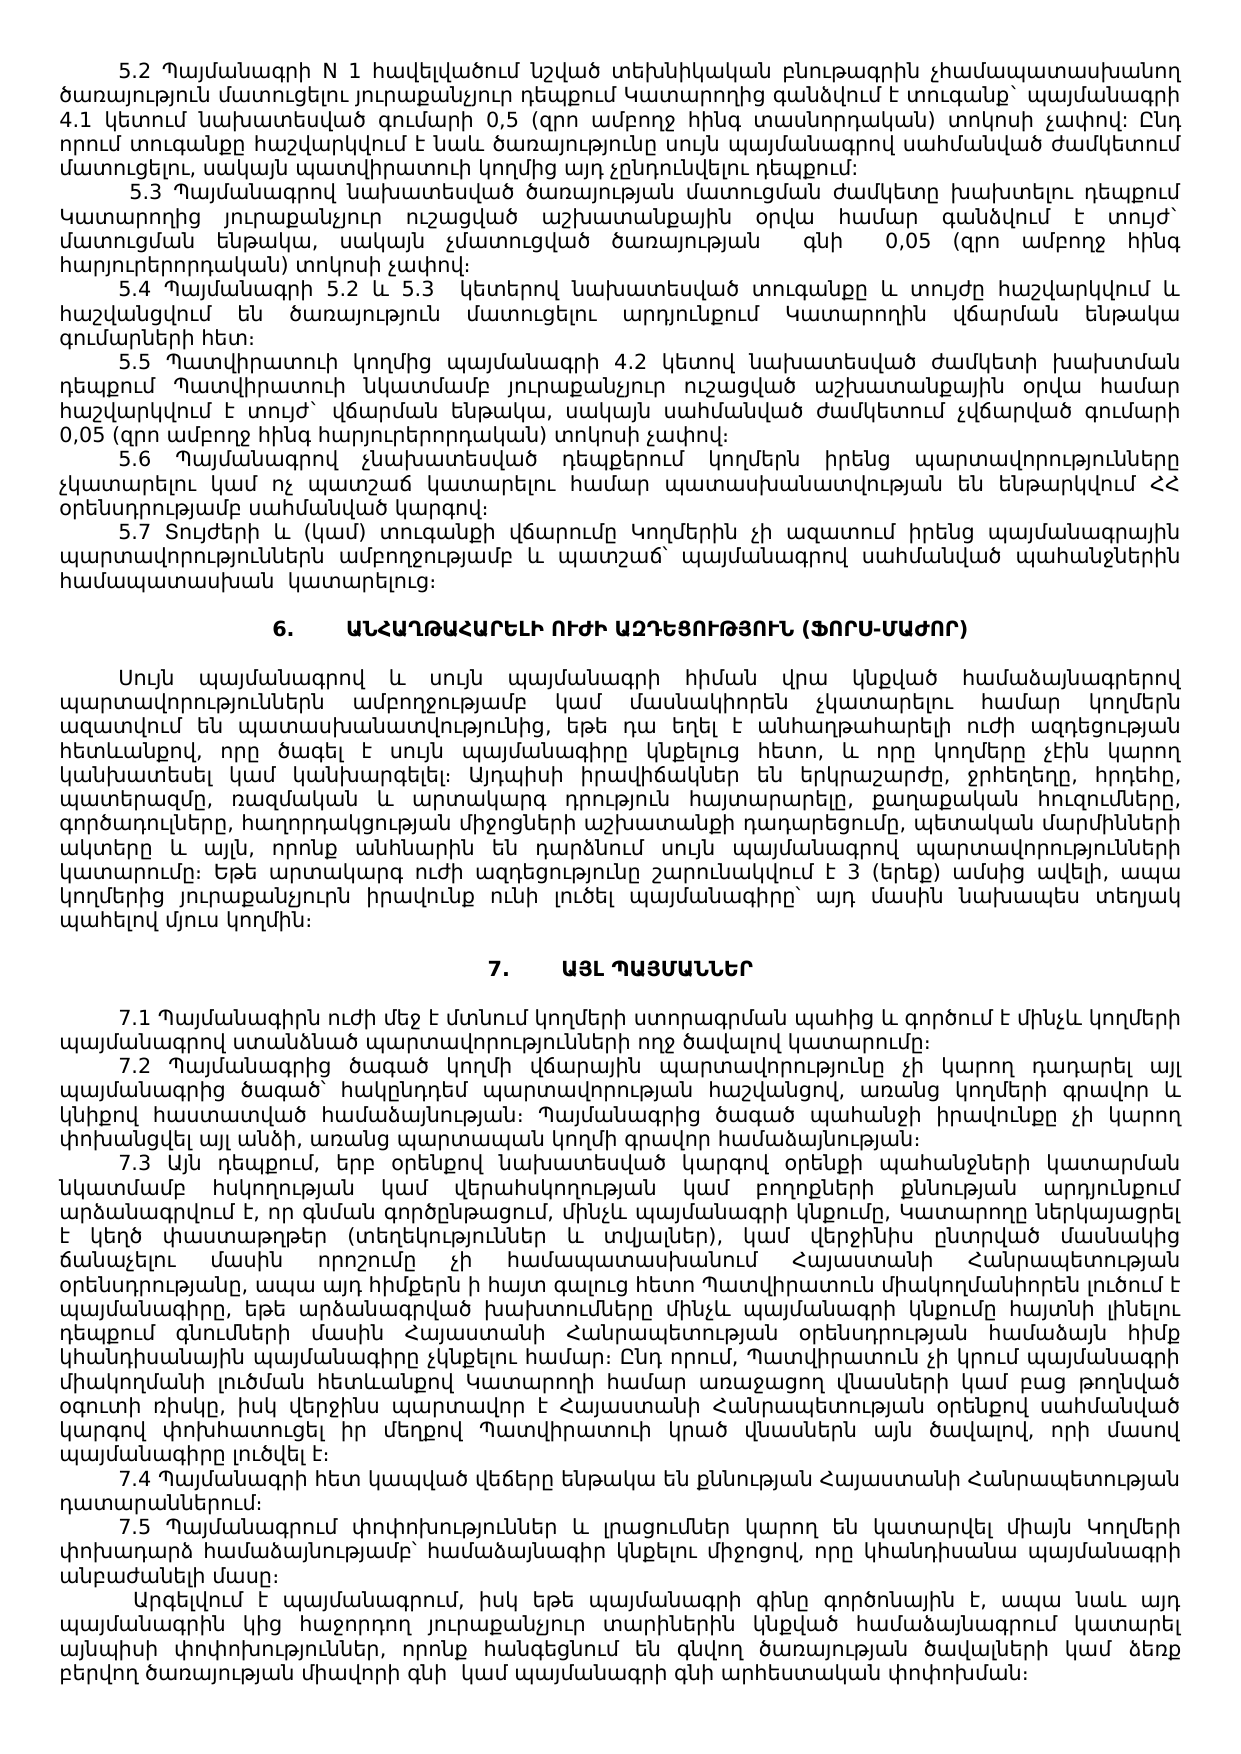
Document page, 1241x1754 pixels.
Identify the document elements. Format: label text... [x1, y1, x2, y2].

text 5.6 Պայմանագրով չնախատեսված դեպքերում կողմերն իրենց պարտավորությունները չկատարելու կամ ոչ պատշաճ կատարելու համար պատասխանատվության են ենթարկվում ՀՀ օրենսդրությամբ սահմանված կարգով։ [59, 447, 1181, 520]
list ԱՆՀԱՂԹԱՀԱՐԵԼԻ ՈՒԺԻ ԱԶԴԵՑՈՒԹՅՈՒՆ (ՖՈՐՍ-ՄԱԺՈՐ) [59, 617, 1181, 642]
text 7.3 Այն դեպքում, երբ օրենքով նախատեսված կարգով օրենքի պահանջների կատարման նկատմամբ հսկողության կամ վերահսկողության կամ բողոքների քննության արդյունքում արձանագրվում է, որ գնման գործընթացում, մինչև պայմանագրի կնքումը, Կատարողը ներկայացրել է կեղծ փաստաթղթեր (տեղեկություններ և տվյալներ), կամ վերջինիս ընտրված մասնակից ճանաչելու մասին որոշումը չի համապատասխանում Հայաստանի Հանրապետության օրենսդրությանը, ապա այդ հիմքերն ի հայտ գալուց հետո Պատվիրատուն միակողմանիորեն լուծում է պայմանագիրը, եթե արձանագրված խախտումները մինչև պայմանագրի կնքումը հայտնի լինելու դեպքում գնումների մասին Հայաստանի Հանրապետության օրենսդրության համաձայն հիմք կհանդիսանային պայմանագիրը չկնքելու համար։ Ընդ որում, Պատվիրատուն չի կրում պայմանագրի միակողմանի լուծման հետևանքով Կատարողի համար առաջացող վնասների կամ բաց թողնված օգուտի ռիսկը, իսկ վերջինս պարտավոր է Հայաստանի Հանրապետության օրենքով սահմանված կարգով փոխհատուցել իր մեղքով Պատվիրատուի կրած վնասներն այն ծավալով, որի մասով պայմանագիրը լուծվել է։ [59, 1151, 1181, 1467]
text 5.7 Տույժերի և (կամ) տուգանքի վճարումը Կողմերին չի ազատում իրենց պայմանագրային պարտավորություններն ամբողջությամբ և պատշաճ՝ պայմանագրով սահմանված պահանջներին համապատասխան կատարելուց։ [59, 520, 1181, 593]
text 5.3 Պայմանագրով նախատեսված ծառայության մատուցման ժամկետը խախտելու դեպքում Կատարողից յուրաքանչյուր ուշացված աշխատանքային օրվա համար գանձվում է տույժ` մատուցման ենթակա, սակայն չմատուցված ծառայության գնի 0,05 (զրո ամբողջ հինգ հարյուրերորդական) տոկոսի չափով։ [59, 180, 1181, 277]
text Արգելվում է պայմանագրում, իսկ եթե պայմանագրի գինը գործոնային է, ապա նաև այդ պայմանագրին կից հաջորդող յուրաքանչյուր տարիներին կնքված համաձայնագրում կատարել այնպիսի փոփոխություններ, որոնք հանգեցնում են գնվող ծառայության ծավալների կամ ձեռք բերվող ծառայության միավորի գնի կամ պայմանագրի գնի արհեստական փոփոխման։ [59, 1588, 1181, 1685]
text 7.5 Պայմանագրում փոփոխություններ և լրացումներ կարող են կատարվել միայն Կողմերի փոխադարձ համաձայնությամբ՝ համաձայնագիր կնքելու միջոցով, որը կհանդիսանա պայմանագրի անբաժանելի մասը։ [59, 1515, 1181, 1588]
text 7.4 Պայմանագրի հետ կապված վեճերը ենթակա են քննության Հայաստանի Հանրապետության դատարաններում։ [59, 1467, 1181, 1515]
text 5.4 Պայմանագրի 5.2 և 5.3 կետերով նախատեսված տուգանքը և տույժը հաշվարկվում և հաշվանցվում են ծառայություն մատուցելու արդյունքում Կատարողին վճարման ենթակա գումարների հետ։ [59, 277, 1181, 350]
text 5.5 Պատվիրատուի կողմից պայմանագրի 4.2 կետով նախատեսված ժամկետի խախտման դեպքում Պատվիրատուի նկատմամբ յուրաքանչյուր ուշացված աշխատանքային օրվա համար հաշվարկվում է տույժ` վճարման ենթակա, սակայն սահմանված ժամկետում չվճարված գումարի 0,05 (զրո ամբողջ հինգ հարյուրերորդական) տոկոսի չափով։ [59, 350, 1181, 447]
text 7.2 Պայմանագրից ծագած կողմի վճարային պարտավորությունը չի կարող դադարել այլ պայմանագրից ծագած՝ հակընդդեմ պարտավորության հաշվանցով, առանց կողմերի գրավոր և կնիքով հաստատված համաձայնության։ Պայմանագրից ծագած պահանջի իրավունքը չի կարող փոխանցվել այլ անձի, առանց պարտապան կողմի գրավոր համաձայնության։ [59, 1054, 1181, 1151]
text 7.1 Պայմանագիրն ուժի մեջ է մտնում կողմերի ստորագրման պահից և գործում է մինչև կողմերի պայմանագրով ստանձնած պարտավորությունների ողջ ծավալով կատարումը։ [59, 1006, 1181, 1054]
list ԱՅԼ ՊԱՅՄԱՆՆԵՐ [59, 957, 1181, 981]
text 5.2 Պայմանագրի N 1 հավելվածում նշված տեխնիկական բնութագրին չհամապատասխանող ծառայություն մատուցելու յուրաքանչյուր դեպքում Կատարողից գանձվում է տուգանք` պայմանագրի 4.1 կետում նախատեսված գումարի 0,5 (զրո ամբողջ հինգ տասնորդական) տոկոսի չափով: Ընդ որում տուգանքը հաշվարկվում է նաև ծառայությունը սույն պայմանագրով սահմանված ժամկետում մատուցելու, սակայն պատվիրատուի կողմից այդ չընդունվելու դեպքում: [59, 59, 1181, 180]
text Սույն պայմանագրով և սույն պայմանագրի հիման վրա կնքված համաձայնագրերով պարտավորություններն ամբողջությամբ կամ մասնակիորեն չկատարելու համար կողմերն ազատվում են պատասխանատվությունից, եթե դա եղել է անհաղթահարելի ուժի ազդեցության հետևանքով, որը ծագել է սույն պայմանագիրը կնքելուց հետո, և որը կողմերը չէին կարող կանխատեսել կամ կանխարգելել։ Այդպիսի իրավիճակներ են երկրաշարժը, ջրհեղեղը, հրդեհը, պատերազմը, ռազմական և արտակարգ դրություն հայտարարելը, քաղաքական հուզումները, գործադուլները, հաղորդակցության միջոցների աշխատանքի դադարեցումը, պետական մարմինների ակտերը և այլն, որոնք անհնարին են դարձնում սույն պայմանագրով պարտավորությունների կատարումը։ Եթե արտակարգ ուժի ազդեցությունը շարունակվում է 3 (երեք) ամսից ավելի, ապա կողմերից յուրաքանչյուրն իրավունք ունի լուծել պայմանագիրը՝ այդ մասին նախապես տեղյակ պահելով մյուս կողմին։ [59, 666, 1181, 933]
